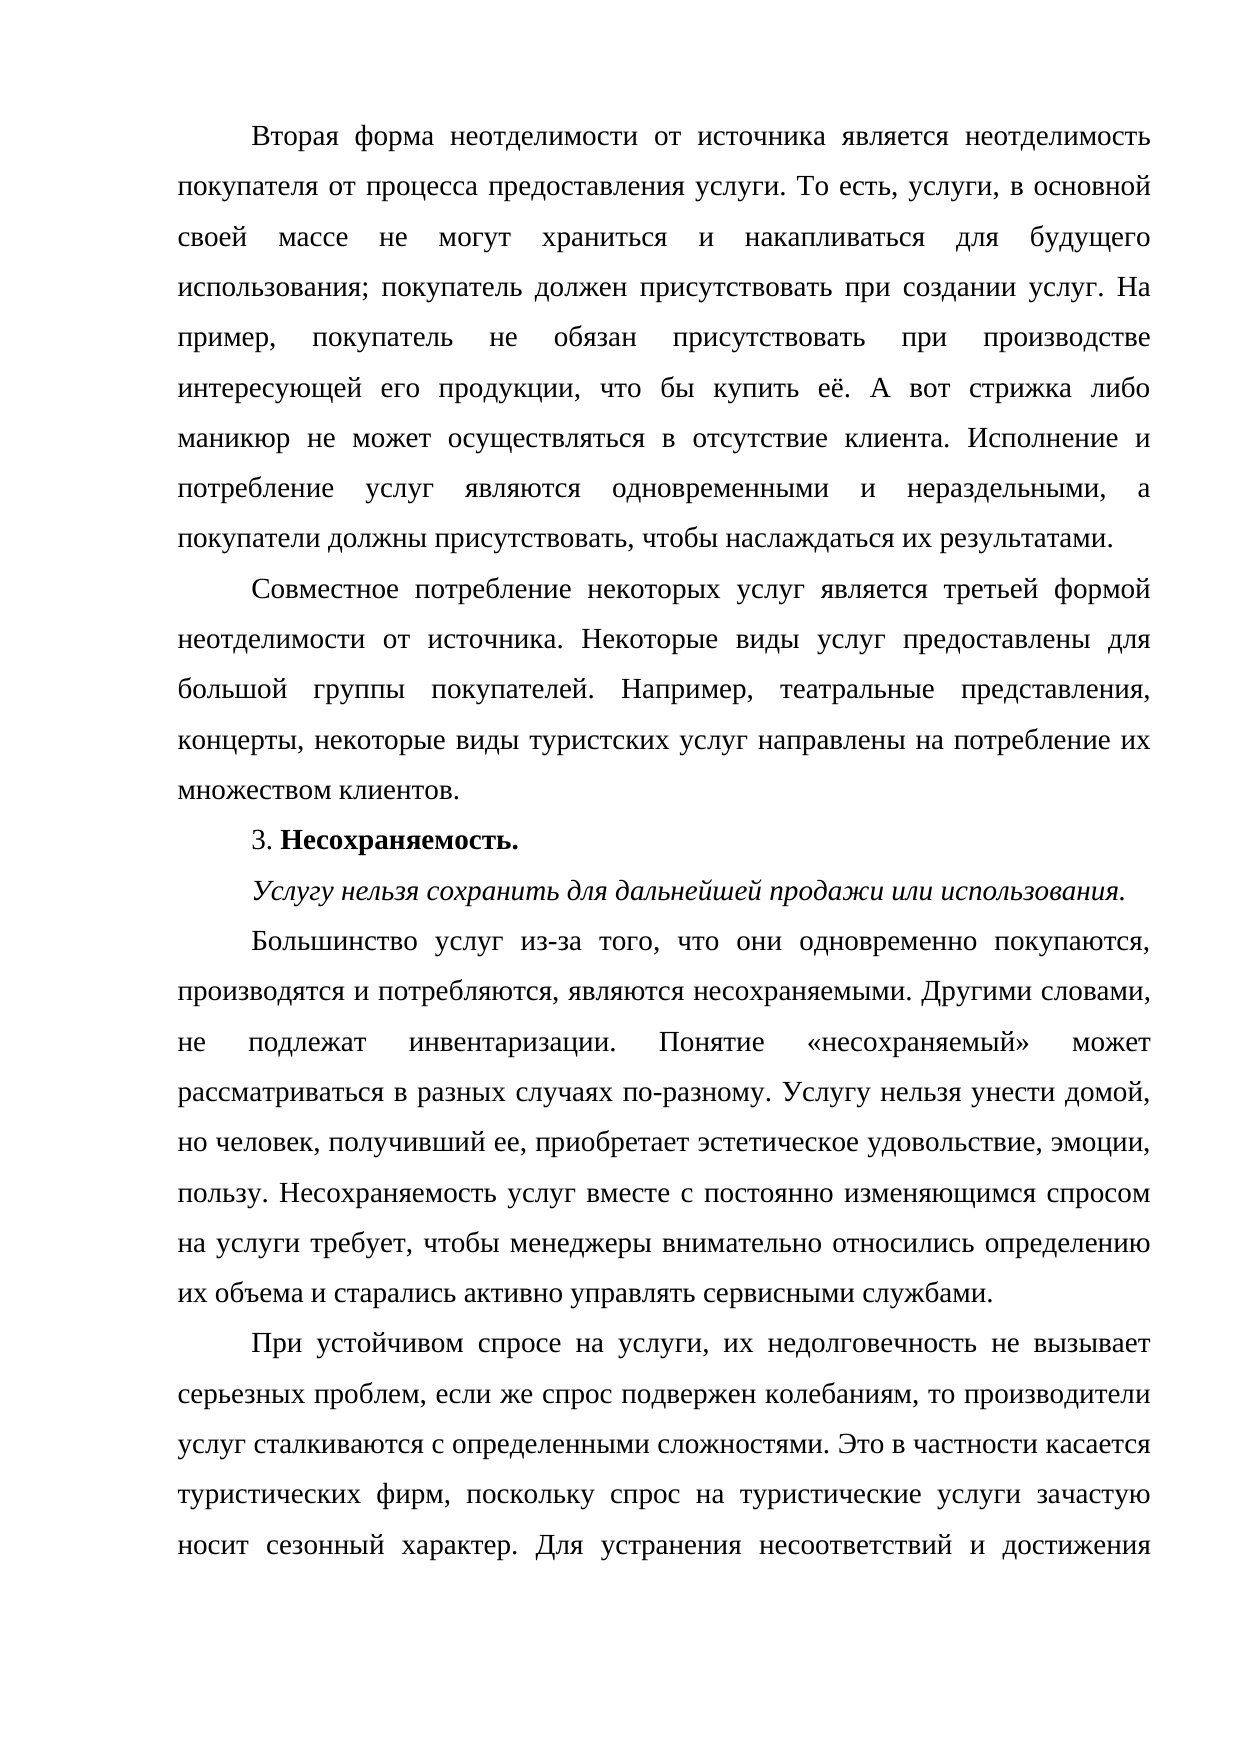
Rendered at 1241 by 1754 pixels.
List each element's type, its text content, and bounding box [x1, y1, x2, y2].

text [177, 1326, 1152, 1560]
text Услугу нельзя сохранить для дальнейшей продажи или использования. [177, 873, 1152, 906]
text Вторая форма неотделимости от источника является неотделимость покупателя от процесса предоставления услуги. То есть, услуги, в основной своей массе не могут храниться и накапливаться для будущего использования; покупатель должен присутствовать при создании услуг. На пример, покупатель не обязан присутствовать при производстве интересующей его продукции, что бы купить её. А вот стрижка либо маникюр не может осуществляться в отсутствие клиента. Исполнение и потребление услуг являются одновременными и нераздельными, а покупатели должны присутствовать, чтобы наслаждаться их результатами. [177, 118, 1152, 554]
text 3. Несохраняемость. [177, 822, 1152, 856]
text Большинство услуг из-за того, что они одновременно покупаются, производятся и потребляются, являются несохраняемыми. Другими словами, не подлежат инвентаризации. Понятие «несохраняемый» может рассматриваться в разных случаях по-разному. Услугу нельзя унести домой, но человек, получивший ее, приобретает эстетическое удовольствие, эмоции, пользу. Несохраняемость услуг вместе с постоянно изменяющимся спросом на услуги требует, чтобы менеджеры внимательно относились определению их объема и старались активно управлять сервисными службами. [177, 923, 1152, 1309]
text Совместное потребление некоторых услуг является третьей формой неотделимости от источника. Некоторые виды услуг предоставлены для большой группы покупателей. Например, театральные представления, концерты, некоторые виды туристских услуг направлены на потребление их множеством клиентов. [177, 571, 1152, 806]
